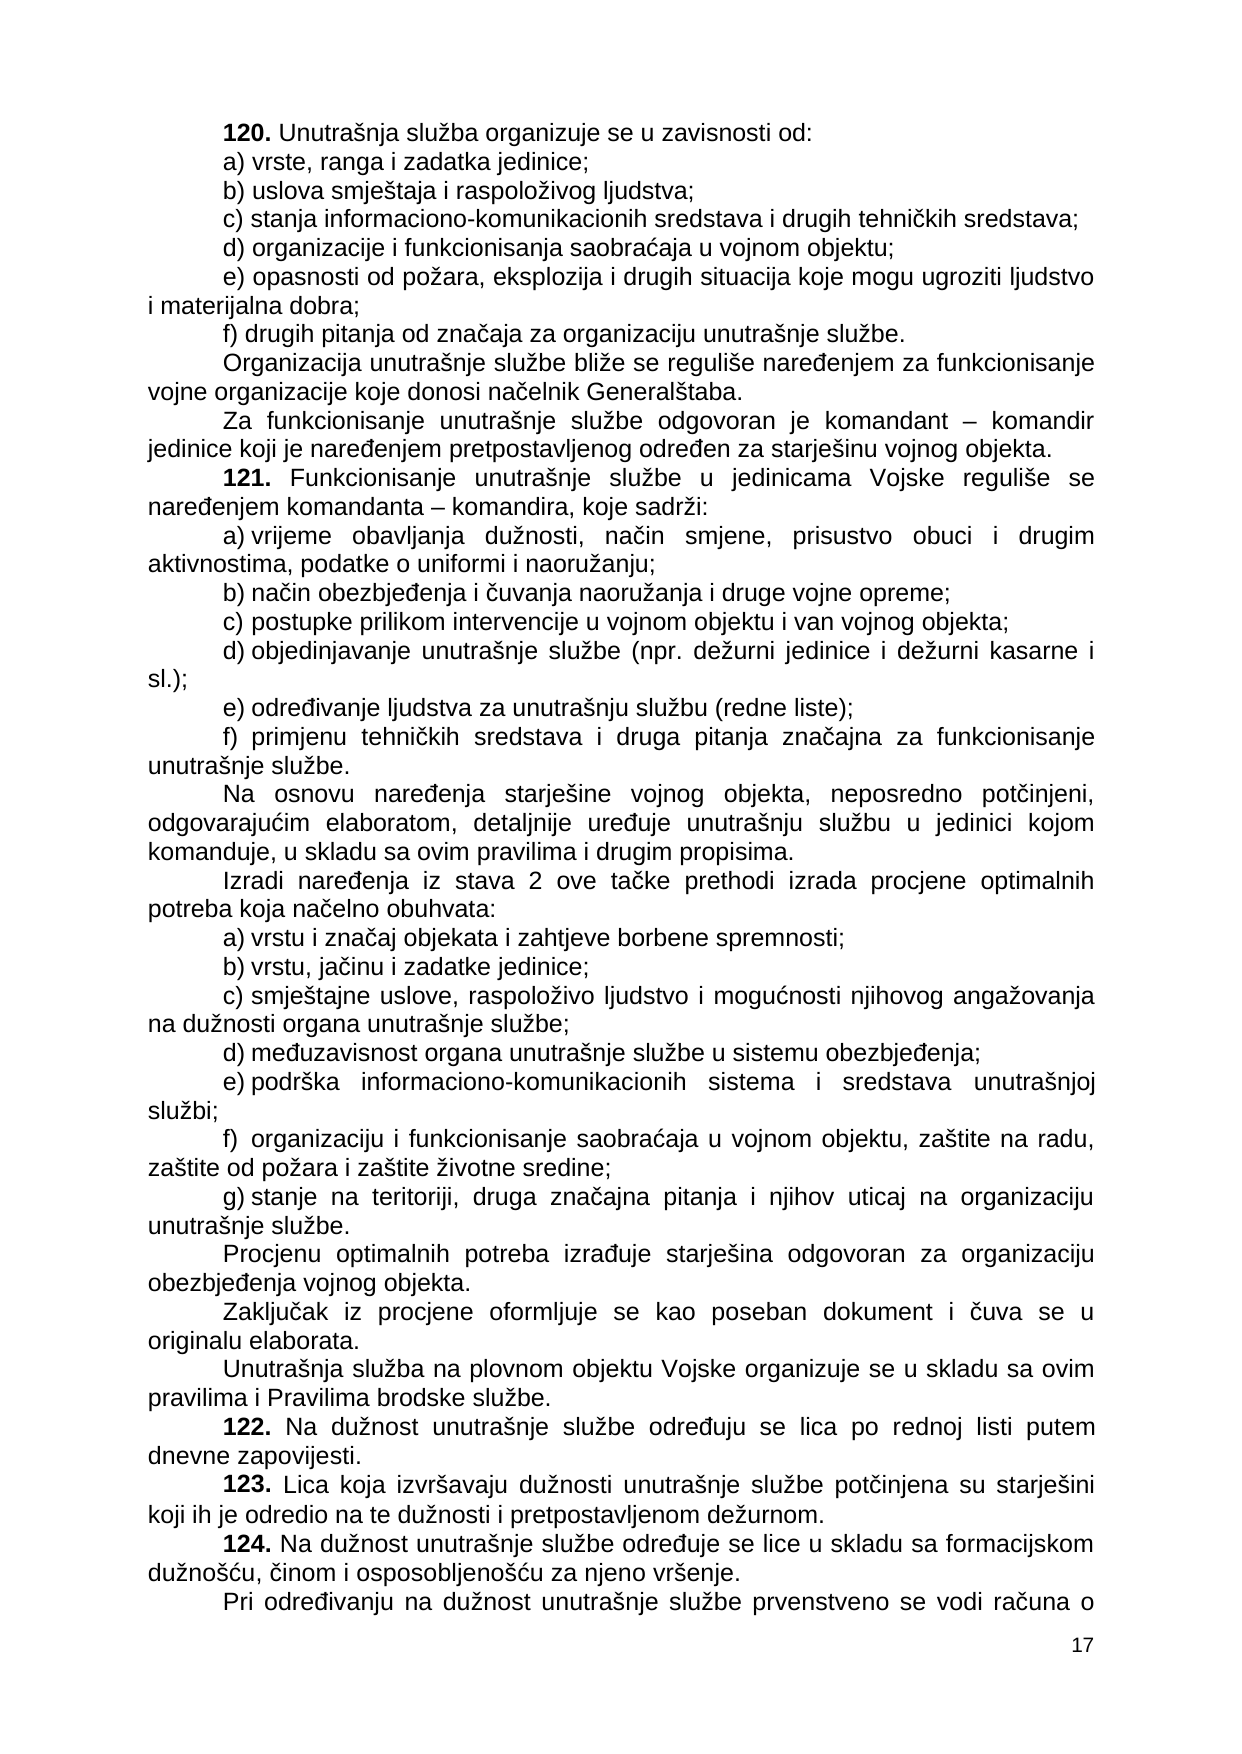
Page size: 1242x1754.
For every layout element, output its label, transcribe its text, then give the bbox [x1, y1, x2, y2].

text e) opasnosti od požara, eksplozija i drugih situacija koje mogu ugroziti ljudstvo i materijalna dobra; [148, 262, 1096, 319]
text d) organizacije i funkcionisanja saobraćaja u vojnom objektu; [148, 233, 1096, 262]
text a) vrste, ranga i zadatka jedinice; [148, 147, 1096, 176]
list primjenu tehničkih sredstava i druga pitanja značajna za funkcionisanje unutrašnje službe. [148, 722, 1096, 779]
text Izradi naređenja iz stava 2 ove tačke prethodi izrada procjene optimalnih potreba koja načelno obuhvata: [148, 866, 1096, 923]
text c) stanja informaciono-komunikacionih sredstava i drugih tehničkih sredstava; [148, 204, 1096, 233]
list međuzavisnost organa unutrašnje službe u sistemu obezbjeđenja; [148, 1038, 1096, 1067]
list određivanje ljudstva za unutrašnju službu (redne liste); [148, 693, 1096, 722]
text Unutrašnja služba na plovnom objektu Vojske organizuje se u skladu sa ovim pravilima i Pravilima brodske službe. [148, 1354, 1096, 1412]
text Na osnovu naređenja starješine vojnog objekta, neposredno potčinjeni, odgovarajućim elaboratom, detaljnije uređuje unutrašnju službu u jedinici kojom komanduje, u skladu sa ovim pravilima i drugim propisima. [148, 779, 1096, 866]
list postupke prilikom intervencije u vojnom objektu i van vojnog objekta; [148, 607, 1096, 636]
text 120. Unutrašnja služba organizuje se u zavisnosti od: [148, 118, 1096, 147]
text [148, 1587, 1096, 1615]
text 121. Funkcionisanje unutrašnje službe u jedinicama Vojske reguliše se naređenjem komandanta – komandira, koje sadrži: [148, 463, 1096, 521]
list organizaciju i funkcionisanje saobraćaja u vojnom objektu, zaštite na radu, zaštite od požara i zaštite životne sredine; [148, 1124, 1096, 1182]
list vrijeme obavljanja dužnosti, način smjene, prisustvo obuci i drugim aktivnostima, podatke o uniformi i naoružanju; [148, 521, 1096, 578]
text Za funkcionisanje unutrašnje službe odgovoran je komandant – komandir jedinice koji je naređenjem pretpostavljenog određen za starješinu vojnog objekta. [148, 406, 1096, 463]
list stanje na teritoriji, druga značajna pitanja i njihov uticaj na organizaciju unutrašnje službe. [148, 1182, 1096, 1239]
list vrstu, jačinu i zadatke jedinice; [148, 952, 1096, 981]
list objedinjavanje unutrašnje službe (npr. dežurni jedinice i dežurni kasarne i sl.); [148, 636, 1096, 693]
list način obezbjeđenja i čuvanja naoružanja i druge vojne opreme; [148, 578, 1096, 607]
text Zaključak iz procjene oformljuje se kao poseban dokument i čuva se u originalu elaborata. [148, 1297, 1096, 1354]
text Procjenu optimalnih potreba izrađuje starješina odgovoran za organizaciju obezbjeđenja vojnog objekta. [148, 1239, 1096, 1297]
text b) uslova smještaja i raspoloživog ljudstva; [148, 176, 1096, 204]
text 123. Lica koja izvršavaju dužnosti unutrašnje službe potčinjena su starješini koji ih je odredio na te dužnosti i pretpostavljenom dežurnom. [148, 1469, 1096, 1529]
list vrstu i značaj objekata i zahtjeve borbene spremnosti; [148, 923, 1096, 952]
list smještajne uslove, raspoloživo ljudstvo i mogućnosti njihovog angažovanja na dužnosti organa unutrašnje službe; [148, 981, 1096, 1038]
text 122. Na dužnost unutrašnje službe određuju se lica po rednoj listi putem dnevne zapovijesti. [148, 1412, 1096, 1469]
text Organizacija unutrašnje službe bliže se reguliše naređenjem za funkcionisanje vojne organizacije koje donosi načelnik Generalštaba. [148, 348, 1096, 406]
text f) drugih pitanja od značaja za organizaciju unutrašnje službe. [148, 319, 1096, 348]
text 124. Na dužnost unutrašnje službe određuje se lice u skladu sa formacijskom dužnošću, činom i osposobljenošću za njeno vršenje. [148, 1529, 1096, 1587]
list podrška informaciono-komunikacionih sistema i sredstava unutrašnjoj službi; [148, 1067, 1096, 1124]
